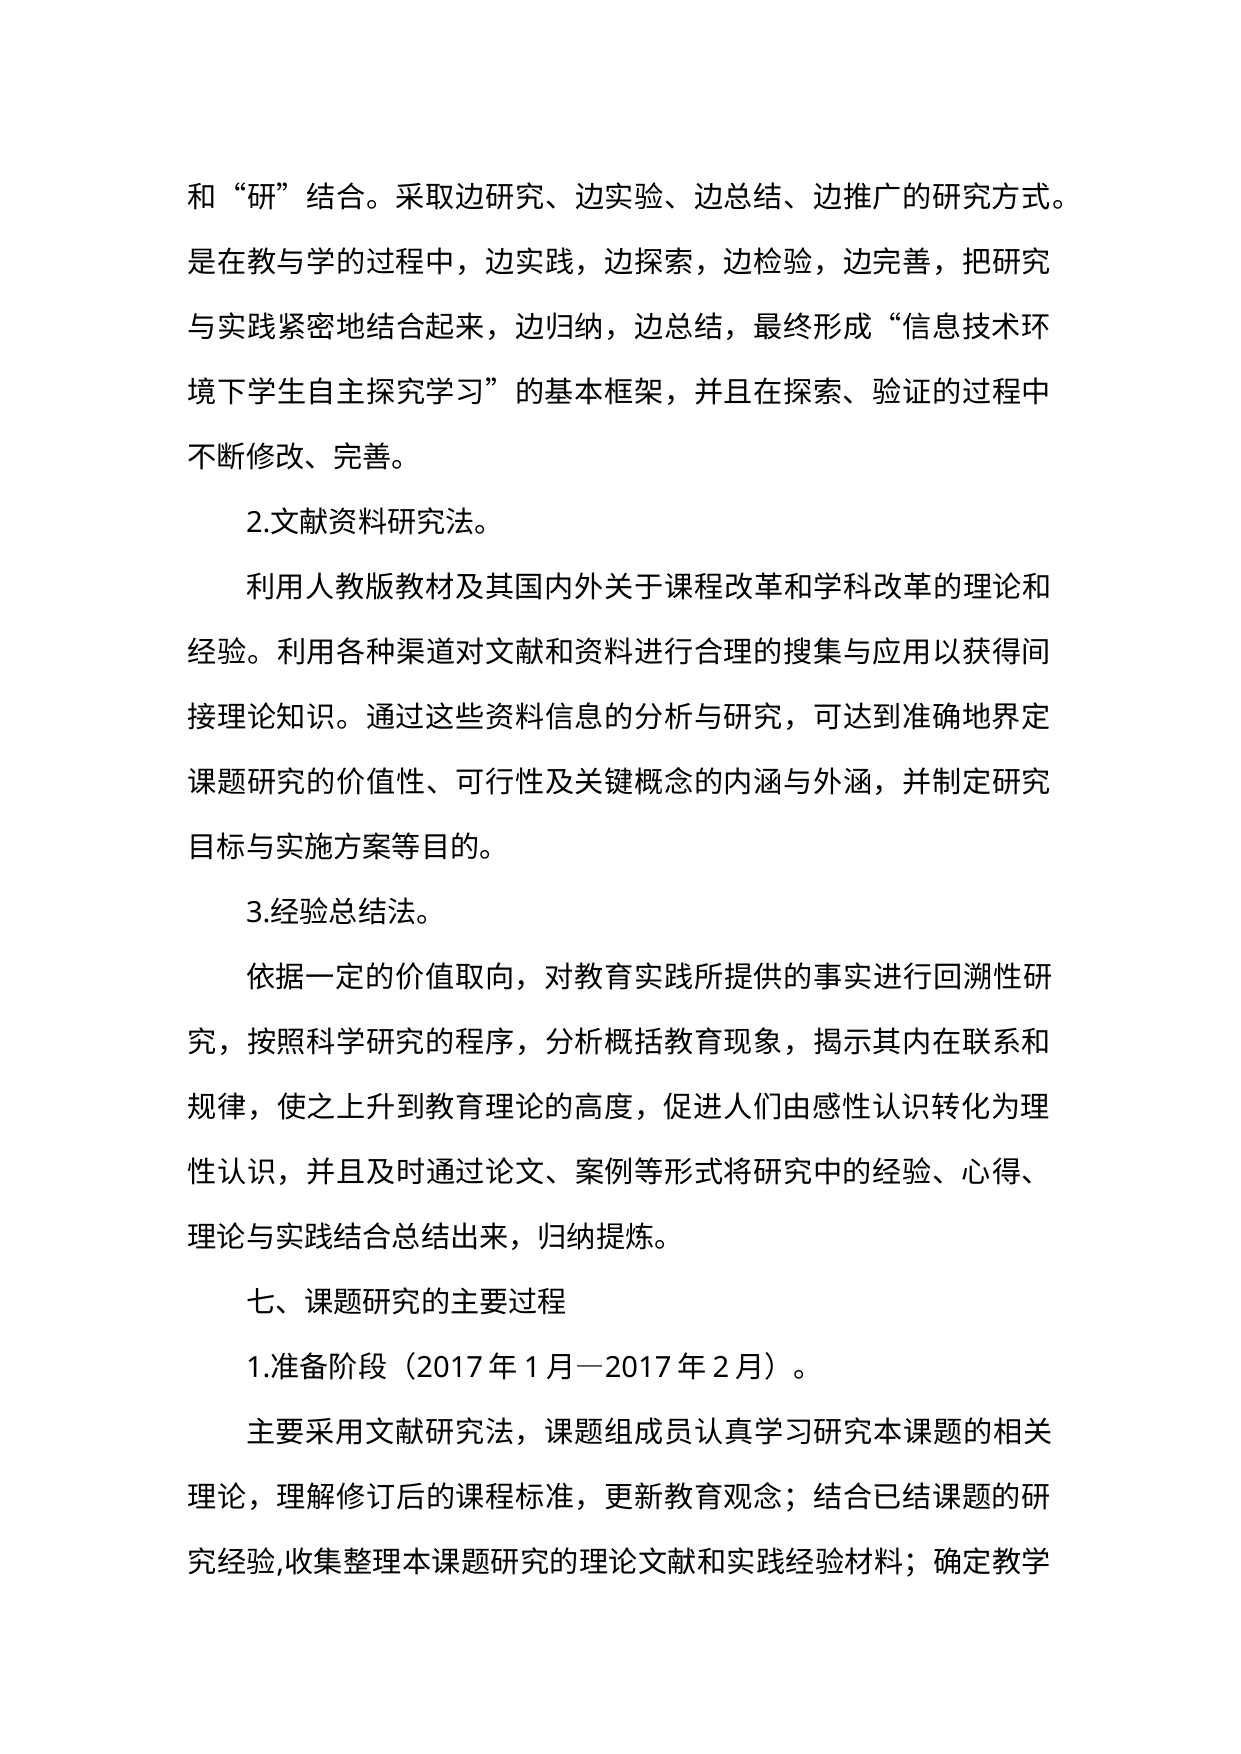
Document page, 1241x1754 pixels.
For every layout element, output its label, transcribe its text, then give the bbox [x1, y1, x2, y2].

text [187, 162, 1053, 487]
text 七、课题研究的主要过程 [187, 1267, 1053, 1332]
text 1.准备阶段（2017年1月—2017年2月）。 [187, 1332, 1053, 1397]
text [187, 1397, 1053, 1592]
text 利用人教版教材及其国内外关于课程改革和学科改革的理论和经验。利用各种渠道对文献和资料进行合理的搜集与应用以获得间接理论知识。通过这些资料信息的分析与研究，可达到准确地界定课题研究的价值性、可行性及关键概念的内涵与外涵，并制定研究目标与实施方案等目的。 [187, 552, 1053, 877]
text 依据一定的价值取向，对教育实践所提供的事实进行回溯性研究，按照科学研究的程序，分析概括教育现象，揭示其内在联系和规律，使之上升到教育理论的高度，促进人们由感性认识转化为理性认识，并且及时通过论文、案例等形式将研究中的经验、心得、理论与实践结合总结出来，归纳提炼。 [187, 942, 1053, 1267]
text 2.文献资料研究法。 [187, 487, 1053, 552]
text 3.经验总结法。 [187, 877, 1053, 942]
